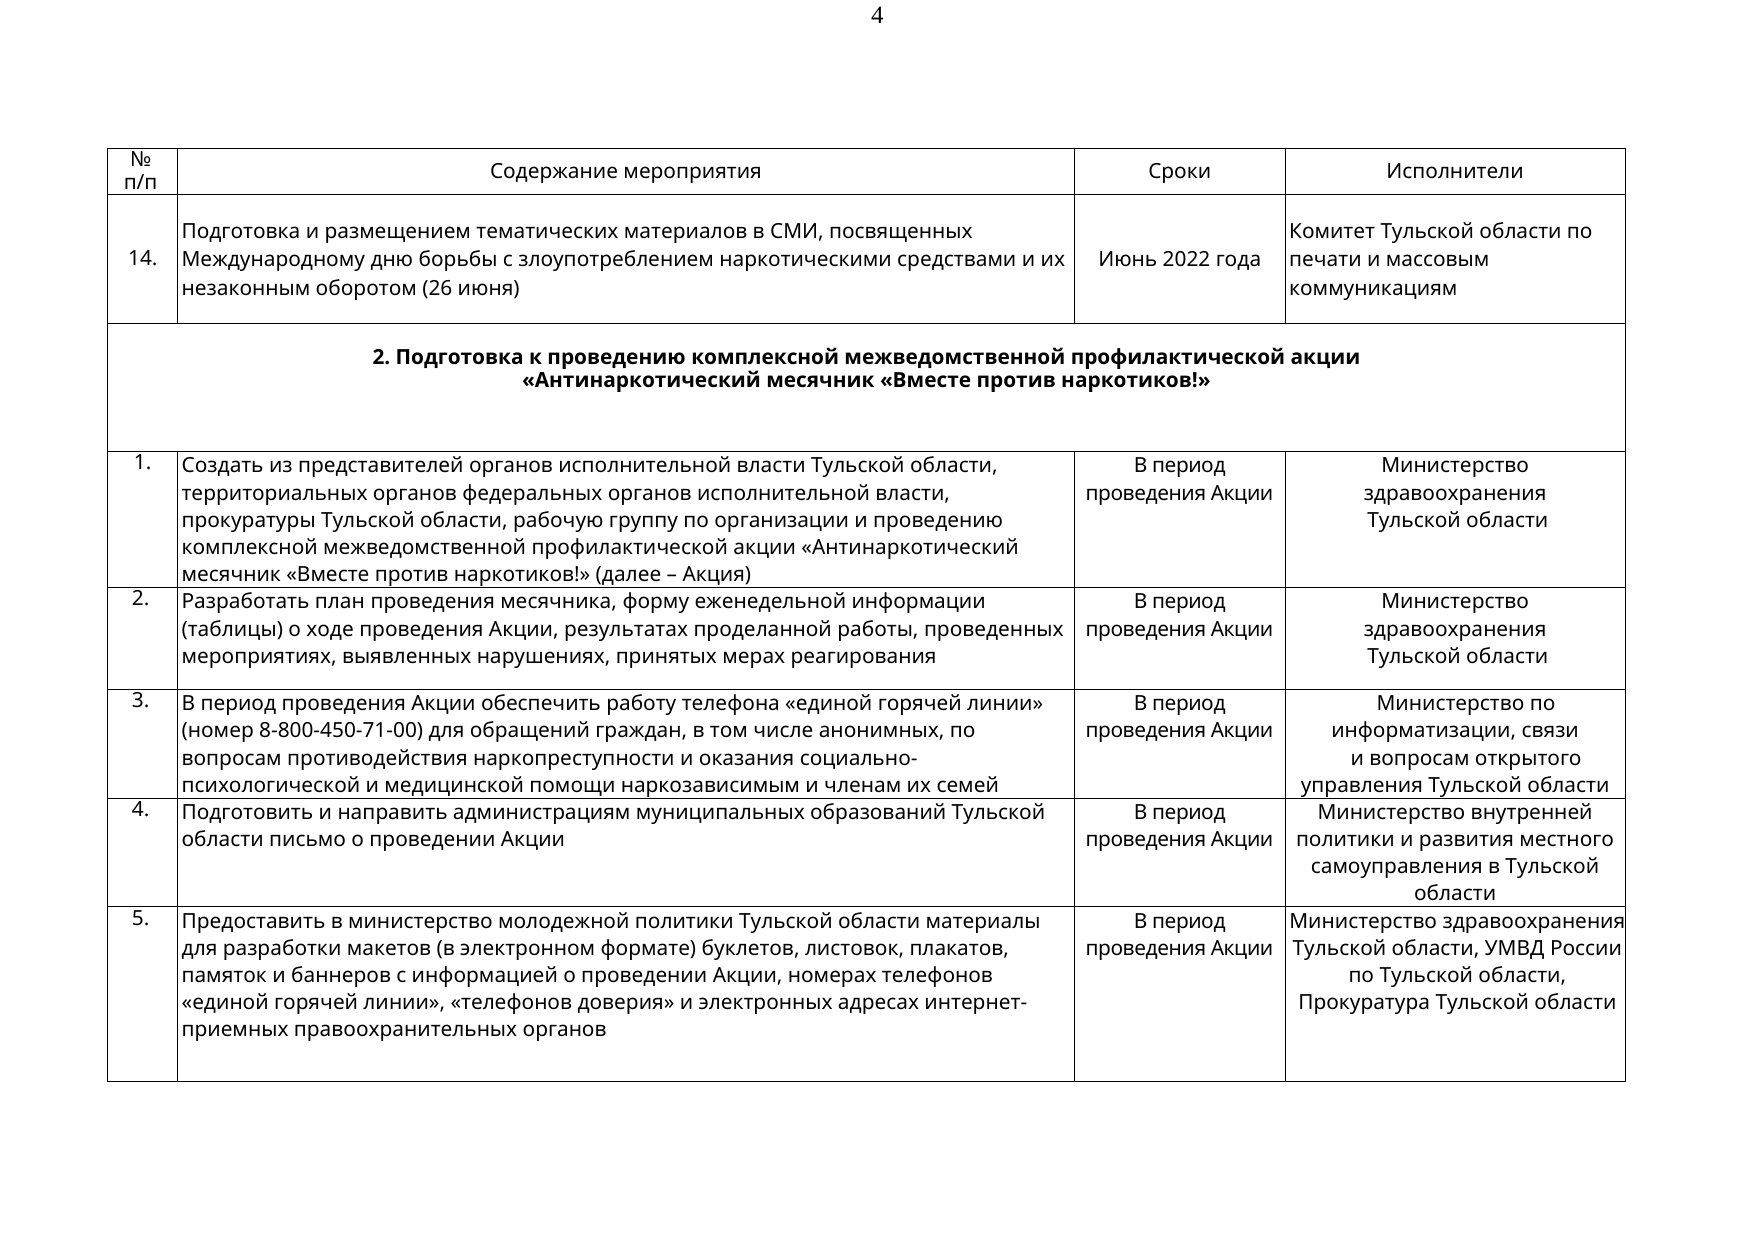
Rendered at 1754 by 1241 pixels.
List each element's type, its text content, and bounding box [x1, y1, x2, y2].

table_cell 14. [108, 195, 177, 322]
table_cell 2. [108, 588, 177, 688]
table_cell 1. [108, 452, 177, 587]
table_cell Министерство здравоохранения Тульской области [1286, 452, 1625, 587]
table_cell Министерство здравоохранения Тульской области [1286, 588, 1625, 688]
table_cell Комитет Тульской области по печати и массовым коммуникациям [1286, 195, 1625, 322]
table_cell Разработать план проведения месячника, форму еженедельной информации (таблицы) о ходе проведения Акции, результатах проделанной работы, проведенных мероприятиях, выявленных нарушениях, принятых мерах реагирования [178, 588, 1074, 688]
table_cell В период проведения Акции [1075, 907, 1285, 1081]
table_header Исполнители [1286, 149, 1625, 194]
table_cell Министерство по информатизации, связи и вопросам открытого управления Тульской области [1286, 690, 1625, 797]
table_header Содержание мероприятия [178, 149, 1074, 194]
table_cell Министерство здравоохранения Тульской области, УМВД России по Тульской области, Прокуратура Тульской области [1286, 907, 1625, 1081]
table_cell В период проведения Акции [1075, 588, 1285, 688]
table_cell Подготовка и размещением тематических материалов в СМИ, посвященных Международному дню борьбы с злоупотреблением наркотическими средствами и их незаконным оборотом (26 июня) [178, 195, 1074, 322]
table_cell 5. [108, 907, 177, 1081]
table_cell В период проведения Акции [1075, 799, 1285, 906]
table_header Сроки [1075, 149, 1285, 194]
table_cell В период проведения Акции [1075, 452, 1285, 587]
table_cell Создать из представителей органов исполнительной власти Тульской области, территориальных органов федеральных органов исполнительной власти, прокуратуры Тульской области, рабочую группу по организации и проведению комплексной межведомственной профилактической акции «Антинаркотический месячник «Вместе против наркотиков!» (далее – Акция) [178, 452, 1074, 587]
table_cell В период проведения Акции обеспечить работу телефона «единой горячей линии» (номер 8-800-450-71-00) для обращений граждан, в том числе анонимных, по вопросам противодействия наркопреступности и оказания социально-психологической и медицинской помощи наркозависимым и членам их семей [178, 690, 1074, 797]
table_cell Июнь 2022 года [1075, 195, 1285, 322]
table_cell Подготовить и направить администрациям муниципальных образований Тульской области письмо о проведении Акции [178, 799, 1074, 906]
table_cell 3. [108, 690, 177, 797]
table_cell 4. [108, 799, 177, 906]
table_cell 2. Подготовка к проведению комплексной межведомственной профилактической акции «Антинаркотический месячник «Вместе против наркотиков!» [108, 324, 1625, 451]
table_cell В период проведения Акции [1075, 690, 1285, 797]
table_cell Предоставить в министерство молодежной политики Тульской области материалы для разработки макетов (в электронном формате) буклетов, листовок, плакатов, памяток и баннеров с информацией о проведении Акции, номерах телефонов «единой горячей линии», «телефонов доверия» и электронных адресах интернет-приемных правоохранительных органов [178, 907, 1074, 1081]
table_header № п/п [108, 149, 177, 194]
table_cell Министерство внутренней политики и развития местного самоуправления в Тульской области [1286, 799, 1625, 906]
